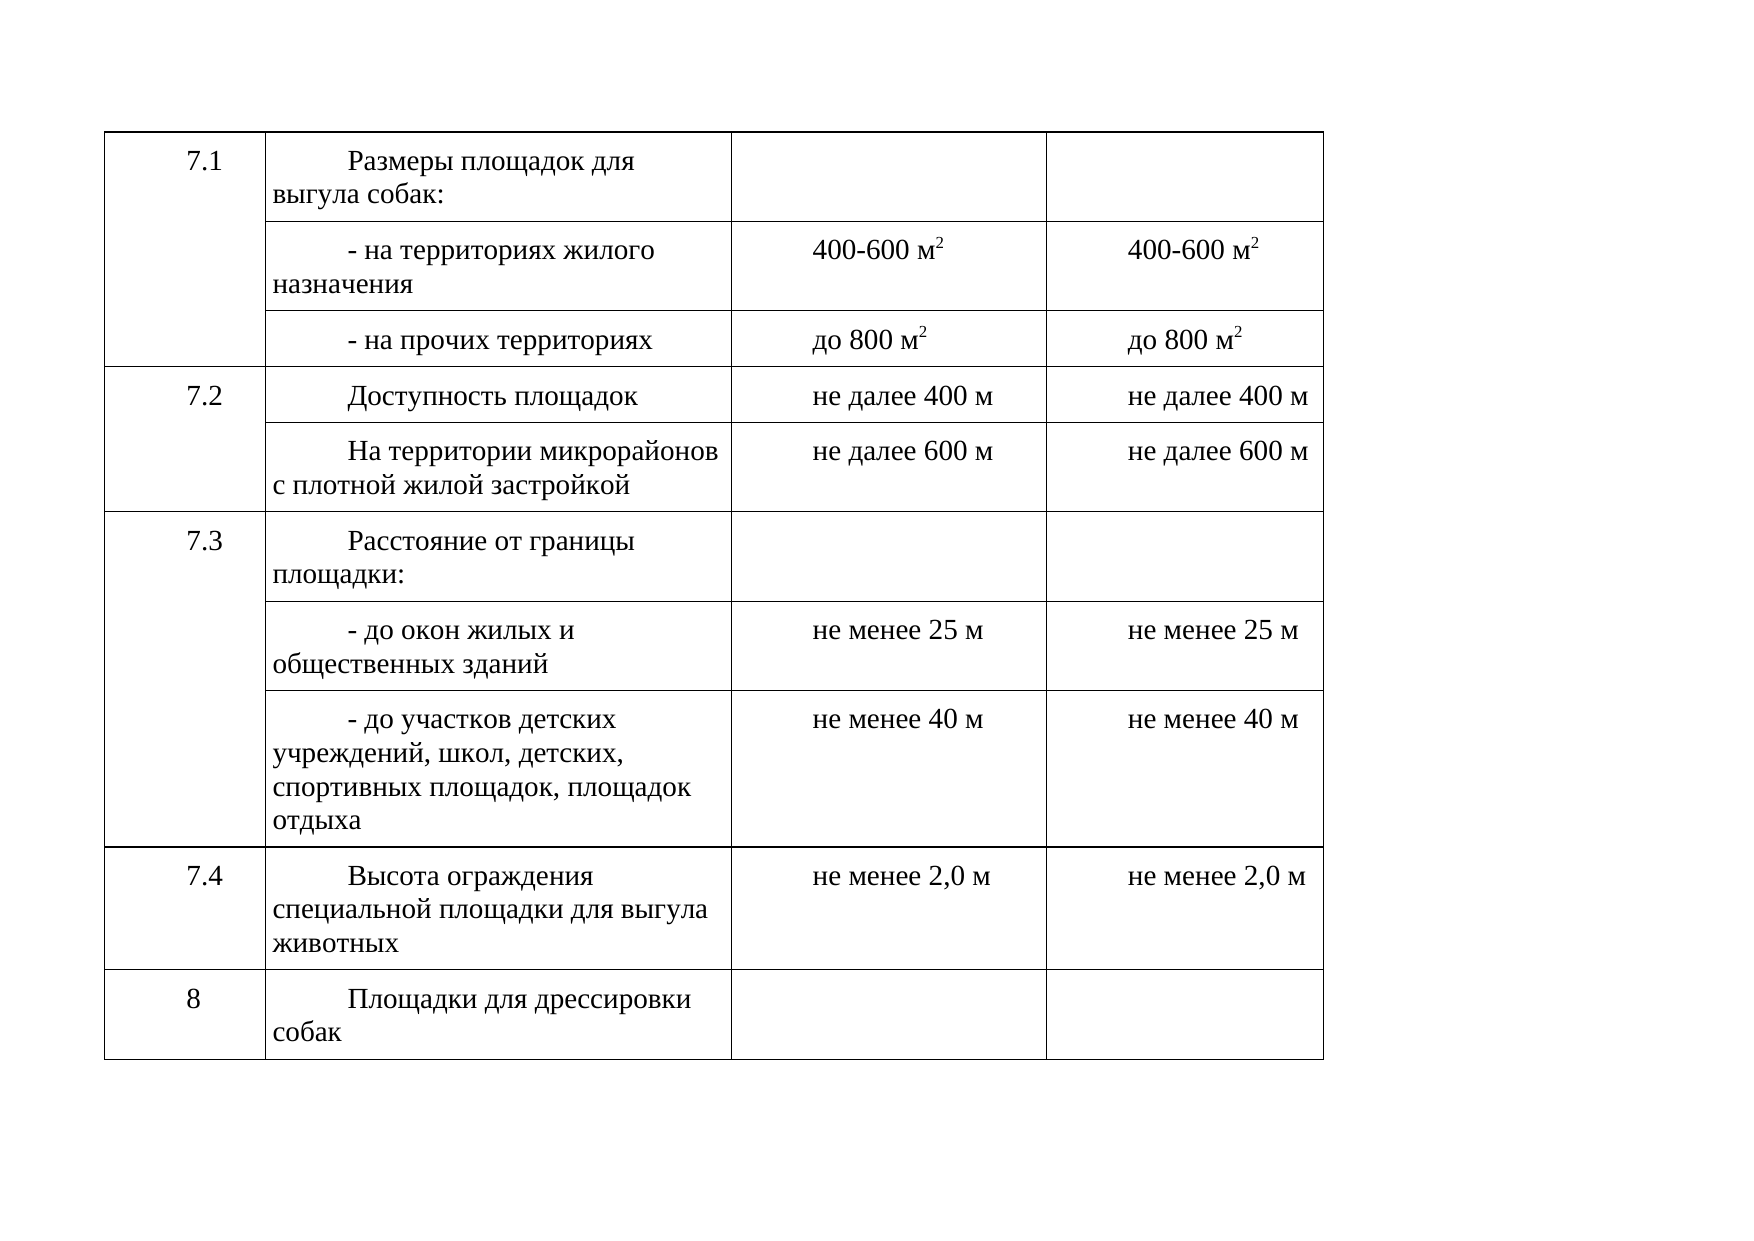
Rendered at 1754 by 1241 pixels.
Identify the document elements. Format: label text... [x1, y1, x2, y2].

table_cell не менее 40 м [732, 691, 1046, 846]
table_cell Размеры площадок для выгула собак: [266, 133, 731, 221]
table_cell - на прочих территориях [266, 311, 731, 366]
table_cell 7.2 [105, 367, 265, 511]
table_cell не менее 2,0 м [732, 848, 1046, 969]
table_cell [1047, 970, 1323, 1059]
table_cell не далее 400 м [1047, 367, 1323, 422]
table_cell 400-600 м2 [732, 222, 1046, 310]
table_cell - на территориях жилого назначения [266, 222, 731, 310]
table_cell 8 [105, 970, 265, 1059]
table_cell [1047, 133, 1323, 221]
table_cell 7.3 [105, 512, 265, 846]
table_cell [732, 512, 1046, 601]
table_cell не менее 25 м [732, 602, 1046, 690]
table_cell 7.1 [105, 133, 265, 366]
table_cell не далее 600 м [1047, 423, 1323, 511]
table_cell Доступность площадок [266, 367, 731, 422]
table_cell [1047, 512, 1323, 601]
table_cell 7.4 [105, 848, 265, 969]
table_cell 400-600 м2 [1047, 222, 1323, 310]
table_cell не менее 40 м [1047, 691, 1323, 846]
table_cell [732, 970, 1046, 1059]
table_cell не далее 600 м [732, 423, 1046, 511]
table_cell не далее 400 м [732, 367, 1046, 422]
table_cell не менее 2,0 м [1047, 848, 1323, 969]
table_cell - до участков детских учреждений, школ, детских, спортивных площадок, площадок отдыха [266, 691, 731, 846]
table_cell до 800 м2 [1047, 311, 1323, 366]
table_cell Расстояние от границы площадки: [266, 512, 731, 601]
table_cell [732, 133, 1046, 221]
table_cell Площадки для дрессировки собак [266, 970, 731, 1059]
table_cell - до окон жилых и общественных зданий [266, 602, 731, 690]
table_cell На территории микрорайонов с плотной жилой застройкой [266, 423, 731, 511]
table_cell не менее 25 м [1047, 602, 1323, 690]
table_cell до 800 м2 [732, 311, 1046, 366]
table_cell Высота ограждения специальной площадки для выгула животных [266, 848, 731, 969]
